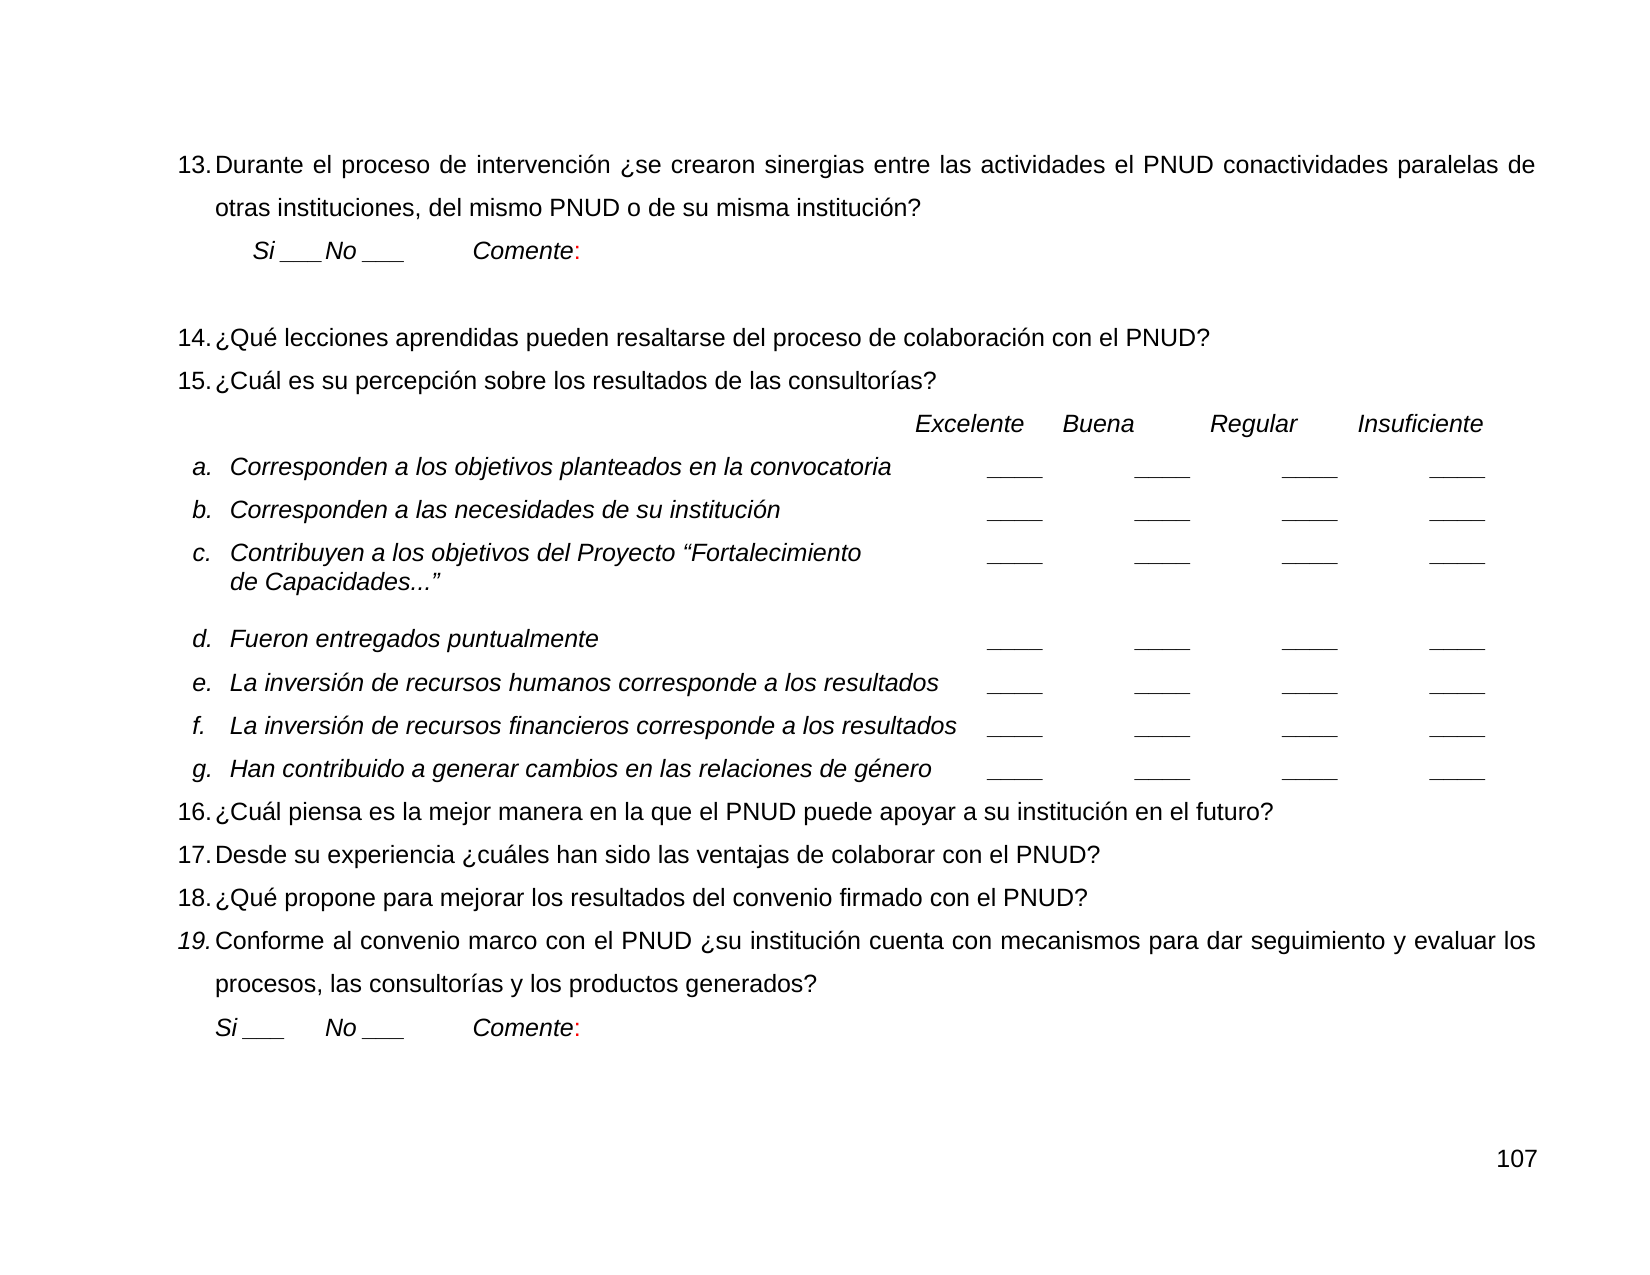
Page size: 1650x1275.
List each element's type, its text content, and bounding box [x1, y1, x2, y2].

list Contribuyen a los objetivos del Proyecto “Fortalecimiento ____ ____ ____ ____ [192, 538, 1538, 567]
list La inversión de recursos financieros corresponde a los resultados ____ ____ ____ ____ [192, 711, 1538, 739]
list Fueron entregados puntualmente ____ ____ ____ ____ [192, 624, 1538, 653]
list ¿Qué lecciones aprendidas pueden resaltarse del proceso de colaboración con el PNUD? [177, 322, 1538, 351]
list La inversión de recursos humanos corresponde a los resultados ____ ____ ____ ____ [192, 667, 1538, 696]
list de Capacidades...” [230, 567, 1538, 596]
list Han contribuido a generar cambios en las relaciones de género ____ ____ ____ ____ [192, 754, 1538, 782]
list Corresponden a los objetivos planteados en la convocatoria ____ ____ ____ ____ [192, 452, 1538, 481]
list Conforme al convenio marco con el PNUD ¿su institución cuenta con mecanismos para dar seguimiento y evaluar los procesos, las consultorías y los productos generados? [177, 926, 1538, 998]
list Durante el proceso de intervención ¿se crearon sinergias entre las actividades el PNUD conactividades paralelas de otras instituciones, del mismo PNUD o de su misma institución? [177, 150, 1538, 222]
list ¿Cuál es su percepción sobre los resultados de las consultorías? [177, 366, 1538, 394]
text Si ___ No ___ Comente: [215, 1012, 1538, 1041]
list Corresponden a las necesidades de su institución ____ ____ ____ ____ [192, 495, 1538, 524]
list Si ___ No ___ Comente: [252, 236, 1538, 265]
text Excelente Buena Regular Insuficiente [546, 409, 1538, 437]
list ¿Cuál piensa es la mejor manera en la que el PNUD puede apoyar a su institución en el futuro? [177, 797, 1538, 826]
list Desde su experiencia ¿cuáles han sido las ventajas de colaborar con el PNUD? [177, 840, 1538, 869]
list ¿Qué propone para mejorar los resultados del convenio firmado con el PNUD? [177, 883, 1538, 912]
